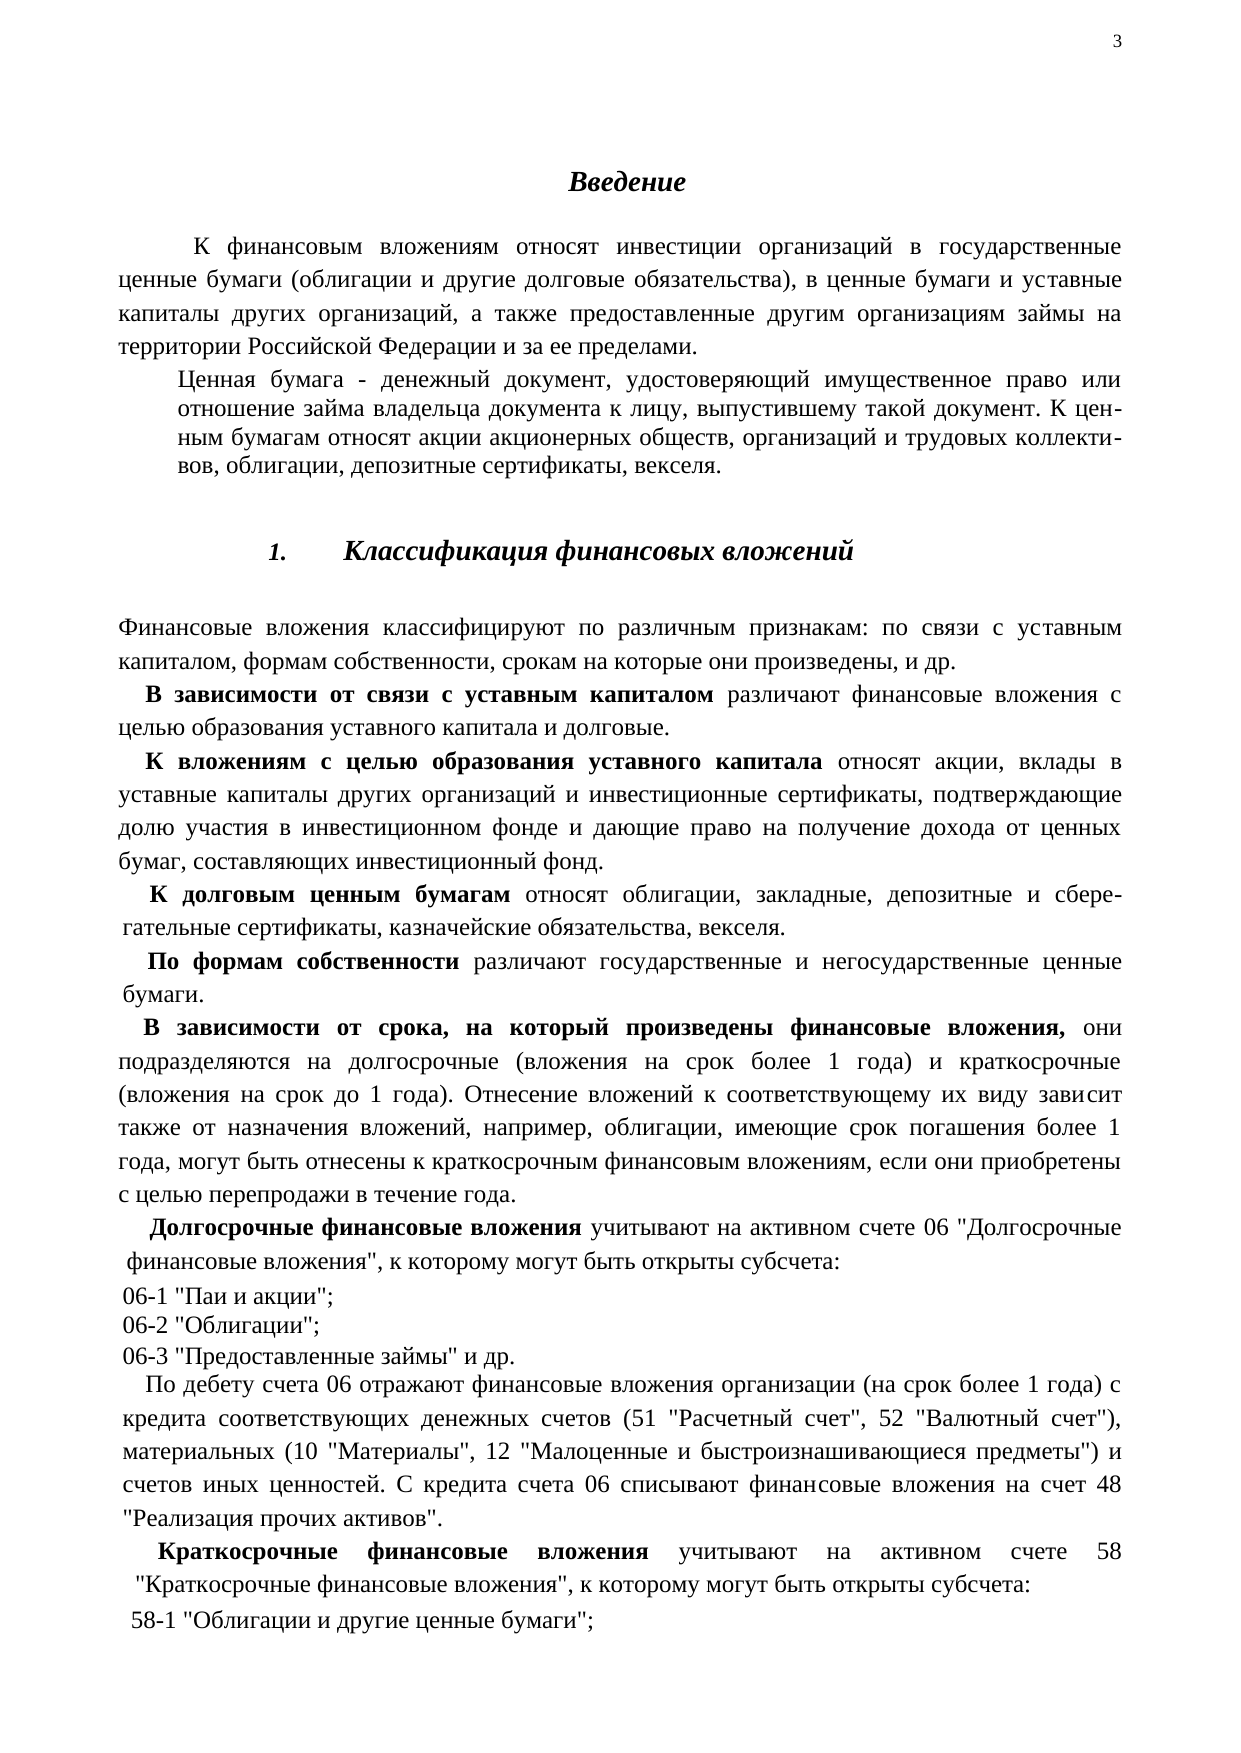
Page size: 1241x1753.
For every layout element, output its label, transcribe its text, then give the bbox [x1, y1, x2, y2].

text Краткосрочные финансовые вложения учитывают на активном счете 58 "Краткосрочные финансовые вложения", к которому могут быть открыты субсчета: [135, 1536, 1122, 1598]
text 1. Классификация финансовых вложений [223, 533, 1122, 567]
text 06-3 "Предоставленные займы" и др. [122, 1341, 1122, 1369]
text Долгосрочные финансовые вложения учитывают на активном счете 06 "Долгосрочные финансовые вложения", к которому могут быть открыты субсчета: [126, 1212, 1122, 1274]
text Введение [552, 164, 1122, 198]
text К вложениям с целью образования уставного капитала относят акции, вклады в уставные капиталы других организаций и инвестиционные сертификаты, подтверждающие долю участия в инвестиционном фонде и дающие право на получение дохода от ценных бумаг, составляющих инвестиционный фонд. [118, 746, 1122, 874]
text Финансовые вложения классифицируют по различным признакам: по связи с уставным капиталом, формам собственности, срокам на которые они произведены, и др. [118, 612, 1122, 674]
text К финансовым вложениям относят инвестиции организаций в государственные ценные бумаги (облигации и другие долговые обязательства), в ценные бумаги и уставные капиталы других организаций, а также предоставленные другим организациям займы на территории Российской Федерации и за ее пределами. [118, 231, 1122, 360]
text К долговым ценным бумагам относят облигации, закладные, депозитные и сберегательные сертификаты, казначейские обязательства, векселя. [122, 879, 1122, 941]
text В зависимости от срока, на который произведены финансовые вложения, они подразделяются на долгосрочные (вложения на срок более 1 года) и краткосрочные (вложения на срок до 1 года). Отнесение вложений к соответствующему их виду зависит также от назначения вложений, например, облигации, имеющие срок погашения более 1 года, могут быть отнесены к краткосрочным финансовым вложениям, если они приобретены с целью перепродажи в течение года. [118, 1012, 1122, 1208]
text 06-2 "Облигации"; [122, 1310, 1122, 1339]
text 06-1 "Паи и акции"; [122, 1281, 1122, 1310]
text Ценная бумага - денежный документ, удостоверяющий имущественное право или отношение займа владельца документа к лицу, выпустившему такой документ. К ценным бумагам относят акции акционерных обществ, организаций и трудовых коллективов, облигации, депозитные сертификаты, векселя. [177, 364, 1122, 479]
text В зависимости от связи с уставным капиталом различают финансовые вложения с целью образования уставного капитала и долговые. [118, 679, 1122, 741]
text По формам собственности различают государственные и негосударственные ценные бумаги. [122, 946, 1122, 1008]
text По дебету счета 06 отражают финансовые вложения организации (на срок более 1 года) с кредита соответствующих денежных счетов (51 "Расчетный счет", 52 "Валютный счет"), материальных (10 "Материалы", 12 "Малоценные и быстроизнашивающиеся предметы") и счетов иных ценностей. С кредита счета 06 списывают финансовые вложения на счет 48 "Реализация прочих активов". [122, 1369, 1122, 1532]
text 58-1 "Облигации и другие ценные бумаги"; [131, 1605, 1122, 1634]
